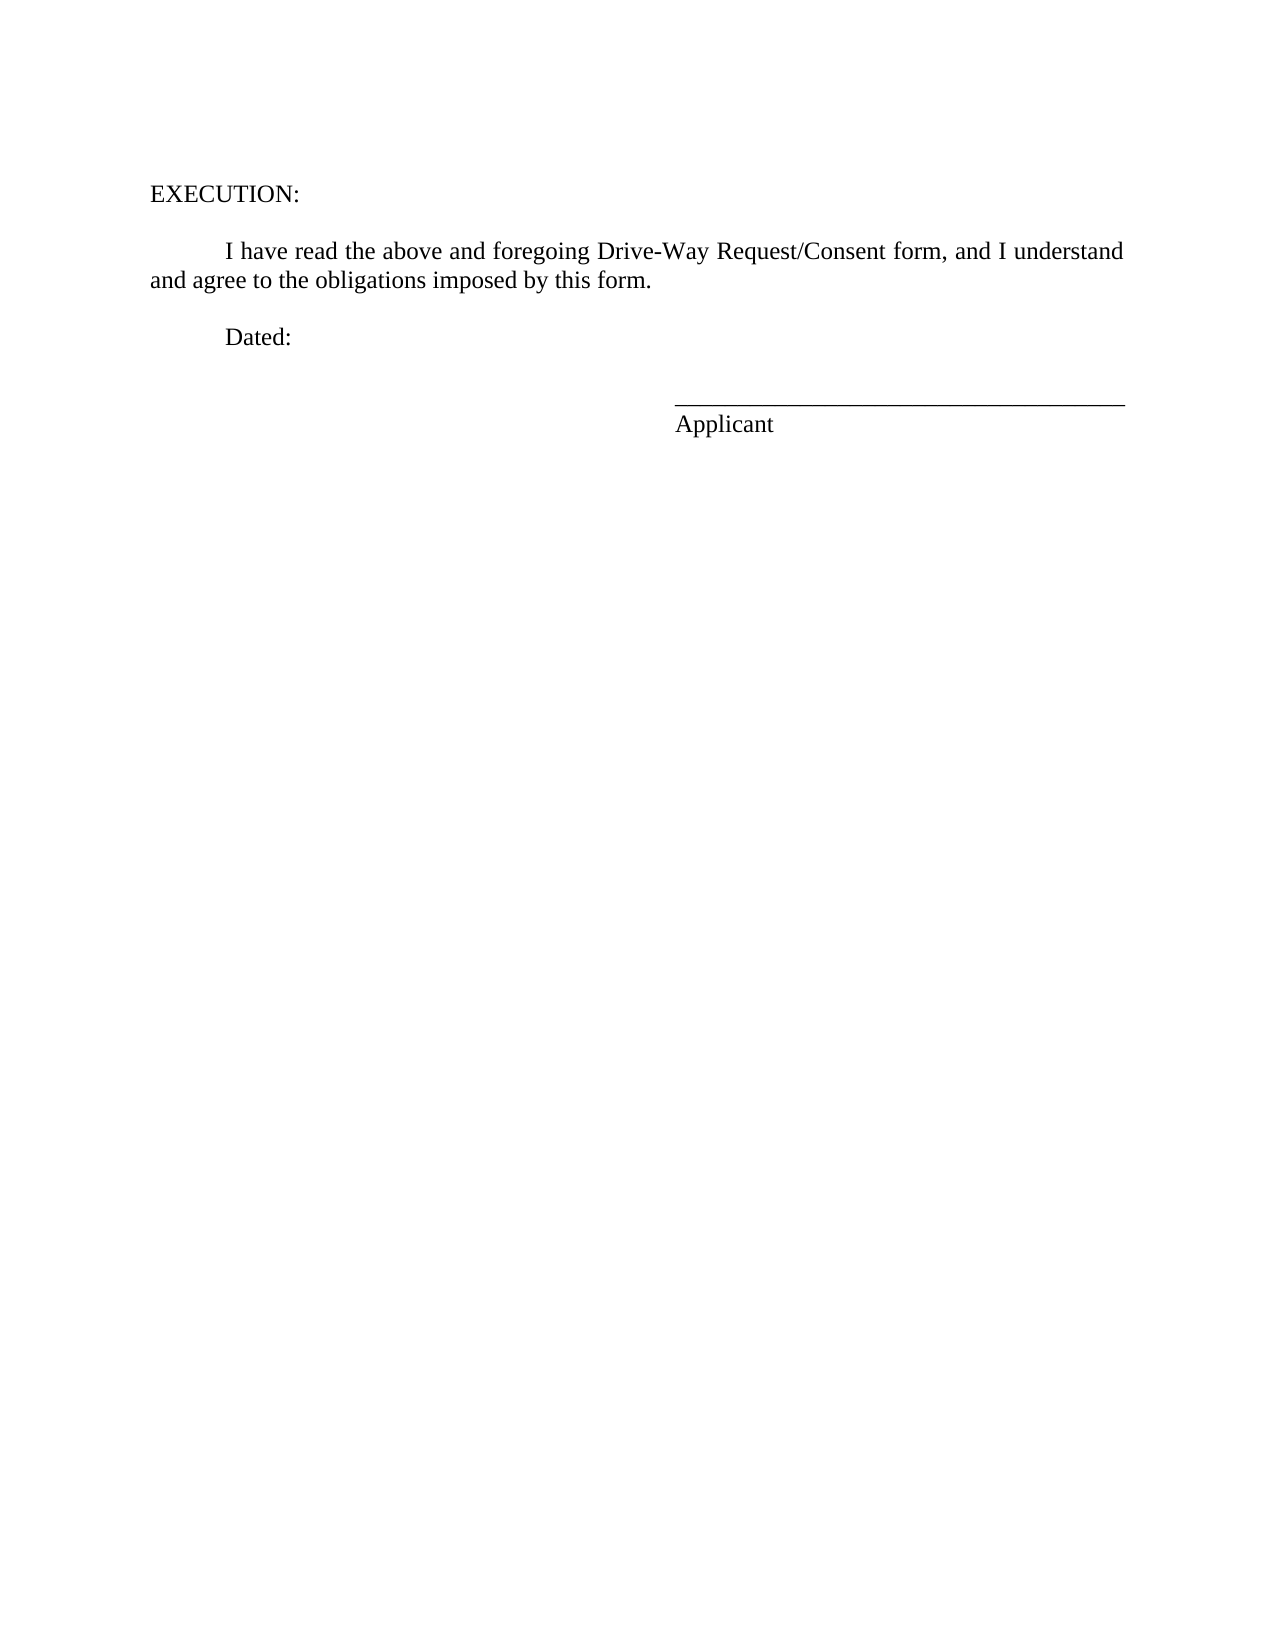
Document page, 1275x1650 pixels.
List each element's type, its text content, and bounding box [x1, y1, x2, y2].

text EXECUTION: [150, 179, 1125, 207]
text Dated: [150, 322, 1125, 351]
text Applicant [150, 409, 1125, 437]
text I have read the above and foregoing Drive-Way Request/Consent form, and I understand and agree to the obligations imposed by this form. [150, 236, 1125, 294]
text ____________________________________ [150, 380, 1125, 409]
